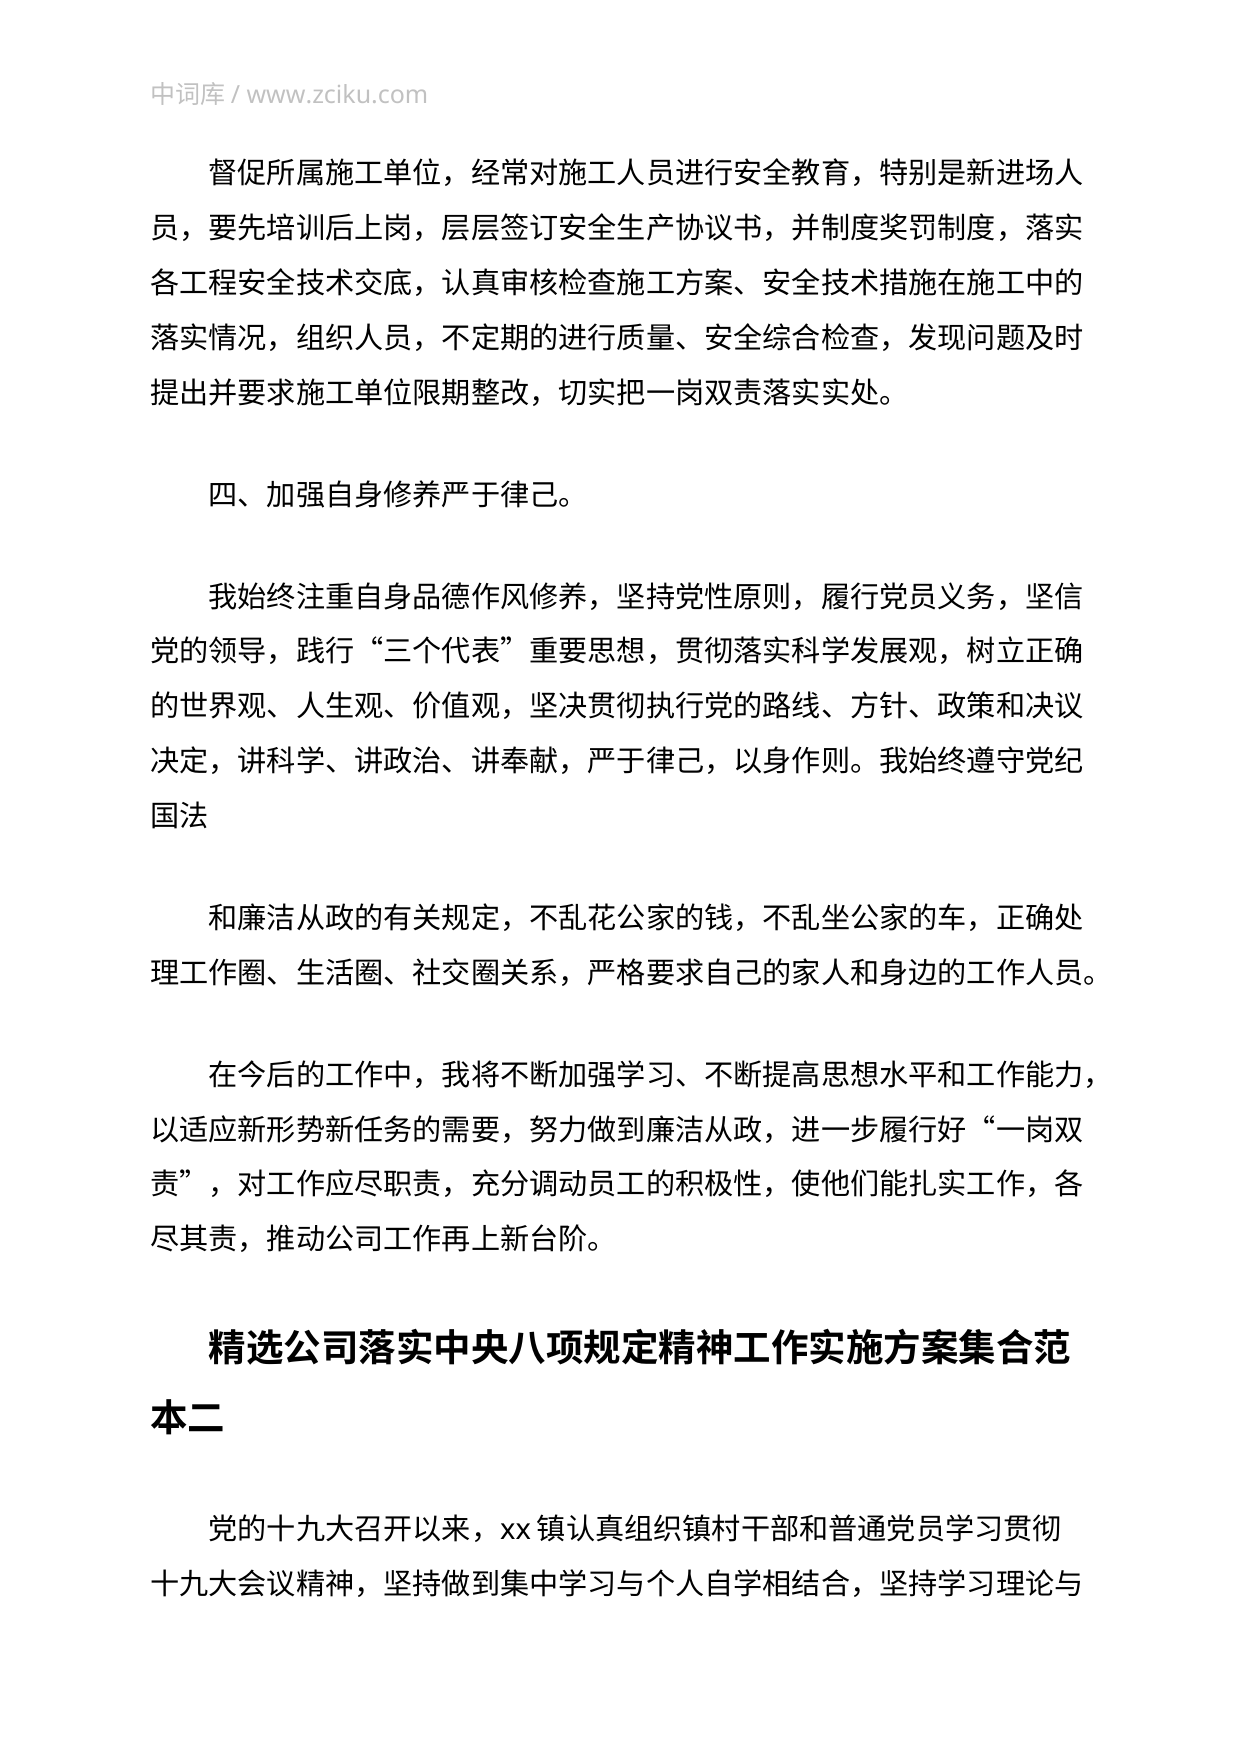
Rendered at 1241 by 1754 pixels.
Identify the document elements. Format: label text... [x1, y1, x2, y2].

text 在今后的工作中，我将不断加强学习、不断提高思想水平和工作能力，以适应新形势新任务的需要，努力做到廉洁从政，进一步履行好“一岗双责”，对工作应尽职责，充分调动员工的积极性，使他们能扎实工作，各尽其责，推动公司工作再上新台阶。 [150, 1051, 1090, 1258]
text 四、加强自身修养严于律己。 [150, 471, 1090, 514]
text 督促所属施工单位，经常对施工人员进行安全教育，特别是新进场人员，要先培训后上岗，层层签订安全生产协议书，并制度奖罚制度，落实各工程安全技术交底，认真审核检查施工方案、安全技术措施在施工中的落实情况，组织人员，不定期的进行质量、安全综合检查，发现问题及时提出并要求施工单位限期整改，切实把一岗双责落实实处。 [150, 150, 1090, 412]
text 精选公司落实中央八项规定精神工作实施方案集合范本二 [150, 1318, 1090, 1442]
text 和廉洁从政的有关规定，不乱花公家的钱，不乱坐公家的车，正确处理工作圈、生活圈、社交圈关系，严格要求自己的家人和身边的工作人员。 [150, 894, 1090, 992]
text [150, 1506, 1090, 1603]
text 我始终注重自身品德作风修养，坚持党性原则，履行党员义务，坚信党的领导，践行“三个代表”重要思想，贯彻落实科学发展观，树立正确的世界观、人生观、价值观，坚决贯彻执行党的路线、方针、政策和决议决定，讲科学、讲政治、讲奉献，严于律己，以身作则。我始终遵守党纪国法 [150, 573, 1090, 835]
